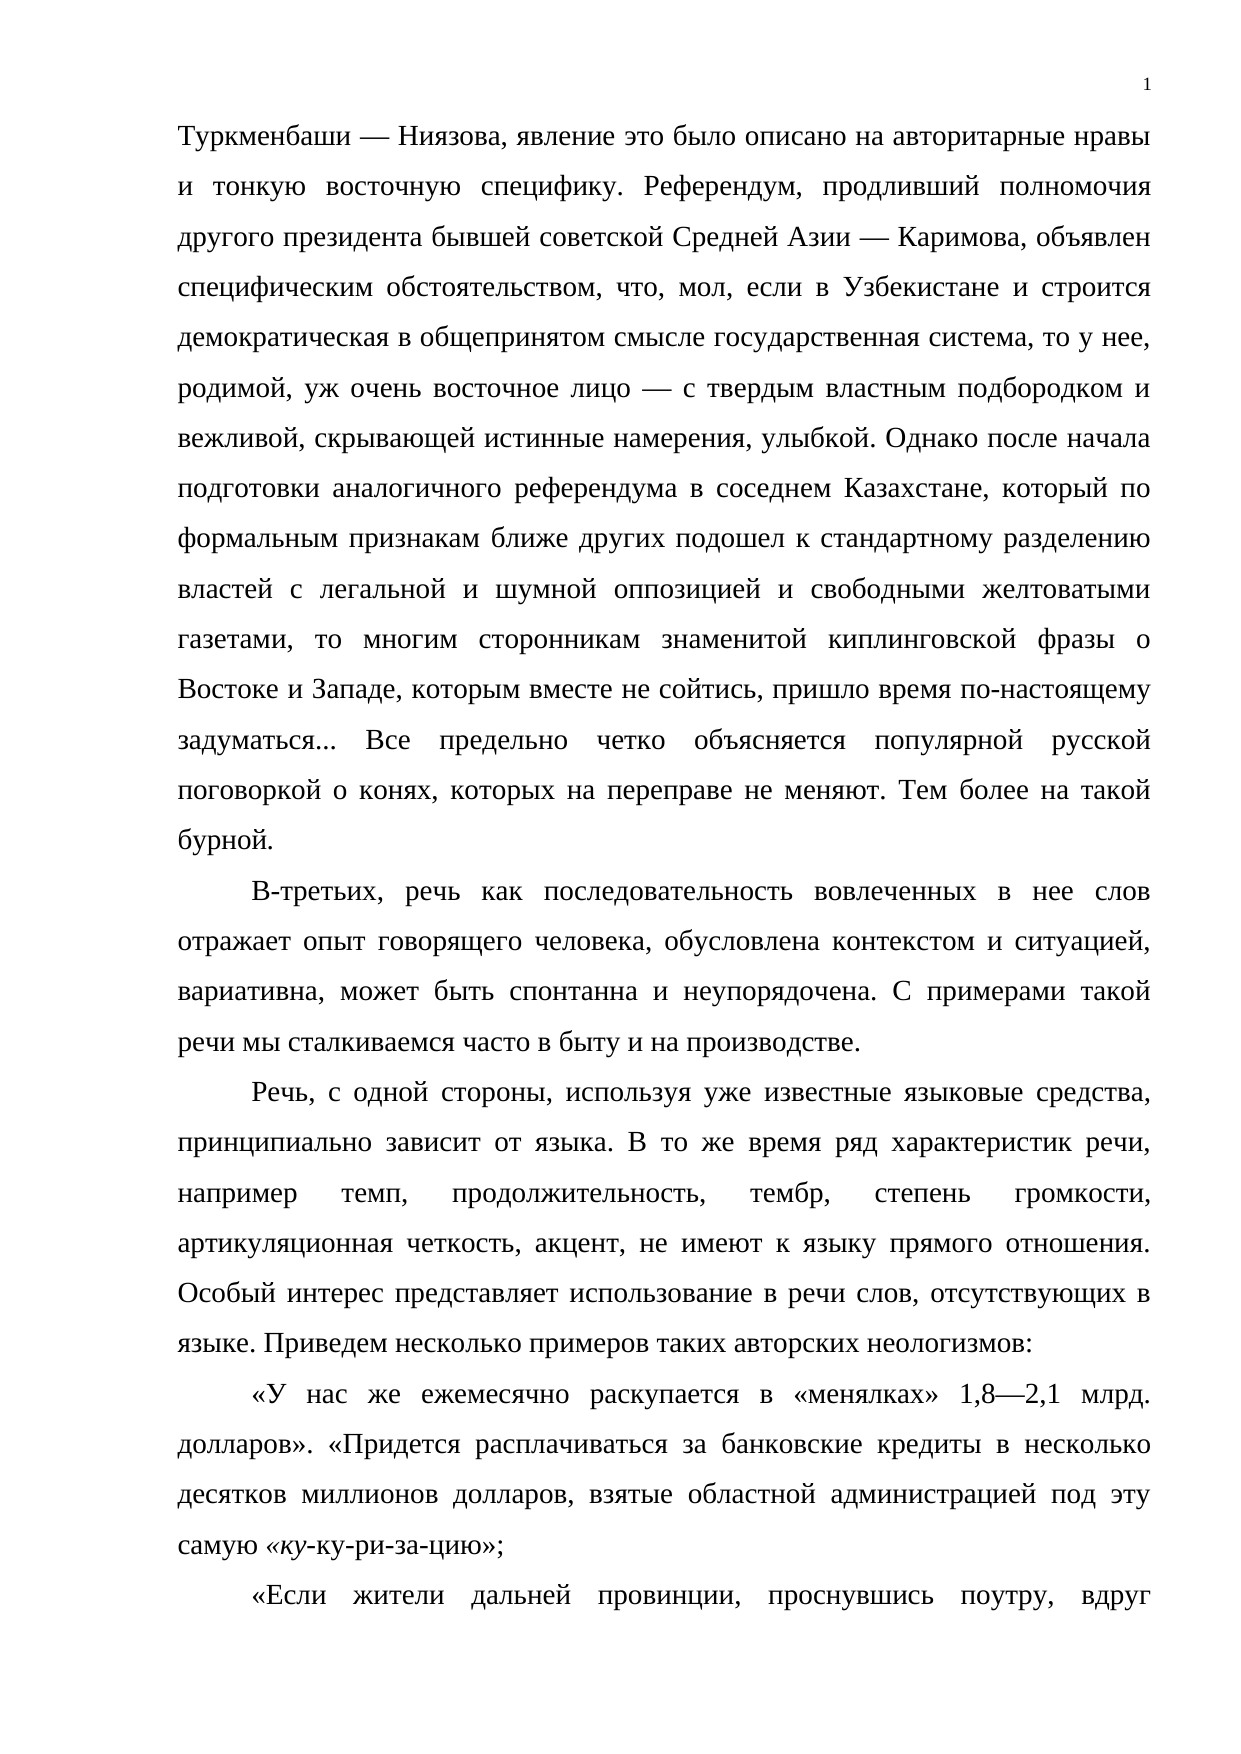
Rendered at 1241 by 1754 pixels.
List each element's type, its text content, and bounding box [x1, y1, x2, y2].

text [177, 1577, 1152, 1611]
text «У нас же ежемесячно раскупается в «менялках» 1,8—2,1 млрд. долларов». «Придется расплачиваться за банковские кредиты в несколько десятков миллионов долларов, взятые областной администрацией под эту самую «ку-ку-ри-за-цию»; [177, 1376, 1152, 1560]
text Речь, с одной стороны, используя уже известные языковые средства, принципиально зависит от языка. В то же время ряд характеристик речи, например темп, продолжительность, тембр, степень громкости, артикуляционная четкость, акцент, не имеют к языку прямого отношения. Особый интерес представляет использование в речи слов, отсутствующих в языке. Приведем несколько примеров таких авторских неологизмов: [177, 1074, 1152, 1359]
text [177, 118, 1152, 856]
text В-третьих, речь как последовательность вовлеченных в нее слов отражает опыт говорящего человека, обусловлена контекстом и ситуацией, вариативна, может быть спонтанна и неупорядочена. С примерами такой речи мы сталкиваемся часто в быту и на производстве. [177, 873, 1152, 1057]
